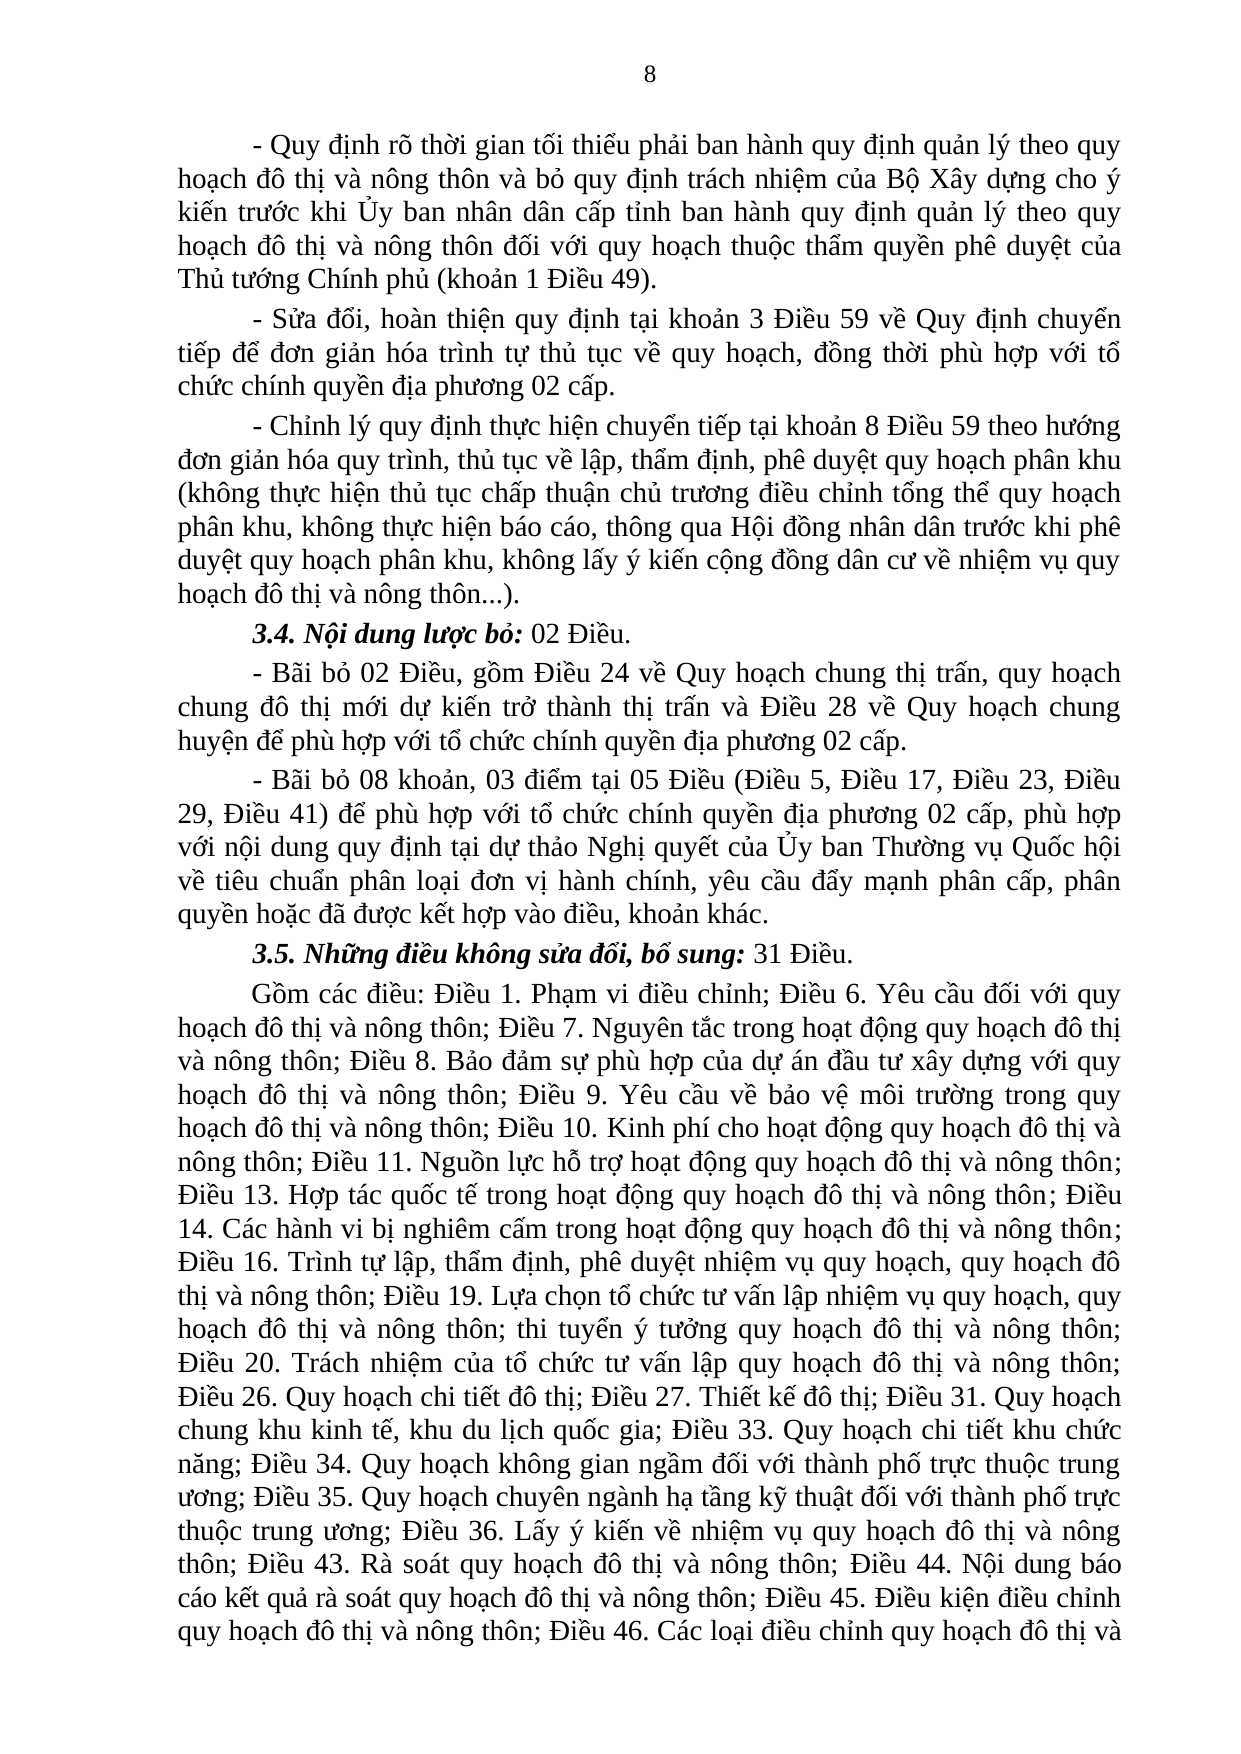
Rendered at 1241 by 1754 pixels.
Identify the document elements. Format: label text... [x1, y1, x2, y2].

text - Bãi bỏ 02 Điều, gồm Điều 24 về Quy hoạch chung thị trấn, quy hoạch chung đô thị mới dự kiến trở thành thị trấn và Điều 28 về Quy hoạch chung huyện để phù hợp với tổ chức chính quyền địa phương 02 cấp. [177, 656, 1122, 756]
text - Bãi bỏ 08 khoản, 03 điểm tại 05 Điều (Điều 5, Điều 17, Điều 23, Điều 29, Điều 41) để phù hợp với tổ chức chính quyền địa phương 02 cấp, phù hợp với nội dung quy định tại dự thảo Nghị quyết của Ủy ban Thường vụ Quốc hội về tiêu chuẩn phân loại đơn vị hành chính, yêu cầu đẩy mạnh phân cấp, phân quyền hoặc đã được kết hợp vào điều, khoản khác. [177, 762, 1122, 930]
text - Chỉnh lý quy định thực hiện chuyển tiếp tại khoản 8 Điều 59 theo hướng đơn giản hóa quy trình, thủ tục về lập, thẩm định, phê duyệt quy hoạch phân khu (không thực hiện thủ tục chấp thuận chủ trương điều chỉnh tổng thể quy hoạch phân khu, không thực hiện báo cáo, thông qua Hội đồng nhân dân trước khi phê duyệt quy hoạch phân khu, không lấy ý kiến cộng đồng dân cư về nhiệm vụ quy hoạch đô thị và nông thôn...). [177, 408, 1122, 609]
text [177, 976, 1122, 1647]
text - Quy định rõ thời gian tối thiểu phải ban hành quy định quản lý theo quy hoạch đô thị và nông thôn và bỏ quy định trách nhiệm của Bộ Xây dựng cho ý kiến trước khi Ủy ban nhân dân cấp tỉnh ban hành quy định quản lý theo quy hoạch đô thị và nông thôn đối với quy hoạch thuộc thẩm quyền phê duyệt của Thủ tướng Chính phủ (khoản 1 Điều 49). [177, 127, 1122, 295]
text - Sửa đổi, hoàn thiện quy định tại khoản 3 Điều 59 về Quy định chuyển tiếp để đơn giản hóa trình tự thủ tục về quy hoạch, đồng thời phù hợp với tổ chức chính quyền địa phương 02 cấp. [177, 301, 1122, 402]
text 3.5. Những điều không sửa đổi, bổ sung: 31 Điều. [177, 936, 1122, 970]
text 3.4. Nội dung lược bỏ: 02 Điều. [177, 616, 1122, 649]
